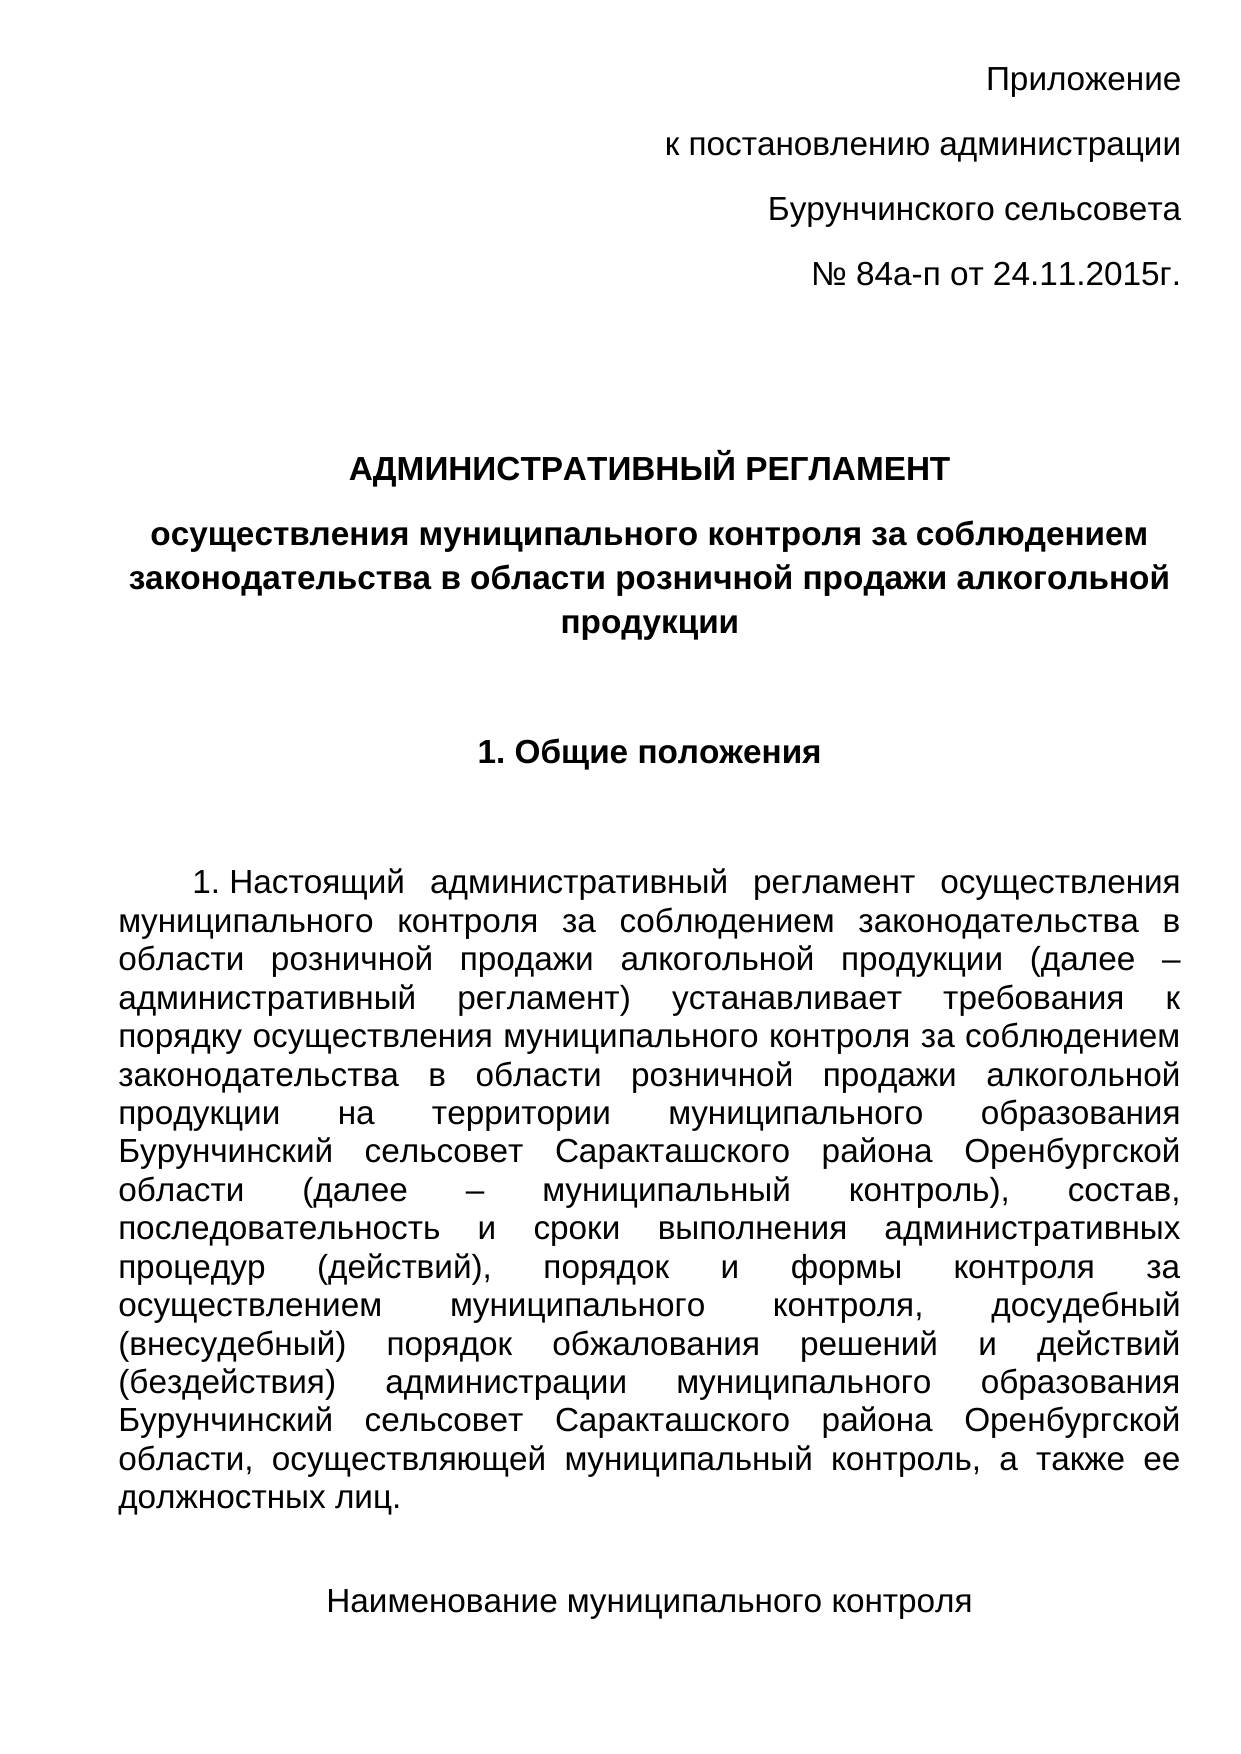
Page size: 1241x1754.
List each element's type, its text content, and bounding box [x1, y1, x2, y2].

text № 84а-п от 24.11.2015г. [118, 254, 1181, 292]
text Бурунчинского сельсовета [118, 189, 1181, 227]
text осуществления муниципального контроля за соблюдением законодательства в области розничной продажи алкогольной продукции [118, 514, 1181, 641]
text 1. Настоящий административный регламент осуществления муниципального контроля за соблюдением законодательства в области розничной продажи алкогольной продукции (далее – административный регламент) устанавливает требования к порядку осуществления муниципального контроля за соблюдением законодательства в области розничной продажи алкогольной продукции на территории муниципального образования Бурунчинский сельсовет Саракташского района Оренбургской области (далее – муниципальный контроль), состав, последовательность и сроки выполнения административных процедур (действий), порядок и формы контроля за осуществлением муниципального контроля, досудебный (внесудебный) порядок обжалования решений и действий (бездействия) администрации муниципального образования Бурунчинский сельсовет Саракташского района Оренбургской области, осуществляющей муниципальный контроль, а также ее должностных лиц. [118, 862, 1181, 1516]
text АДМИНИСТРАТИВНЫЙ РЕГЛАМЕНТ [118, 449, 1181, 487]
text 1. Общие положения [118, 732, 1181, 771]
text Приложение [118, 59, 1181, 97]
text к постановлению администрации [118, 124, 1181, 162]
text Наименование муниципального контроля [118, 1581, 1181, 1619]
